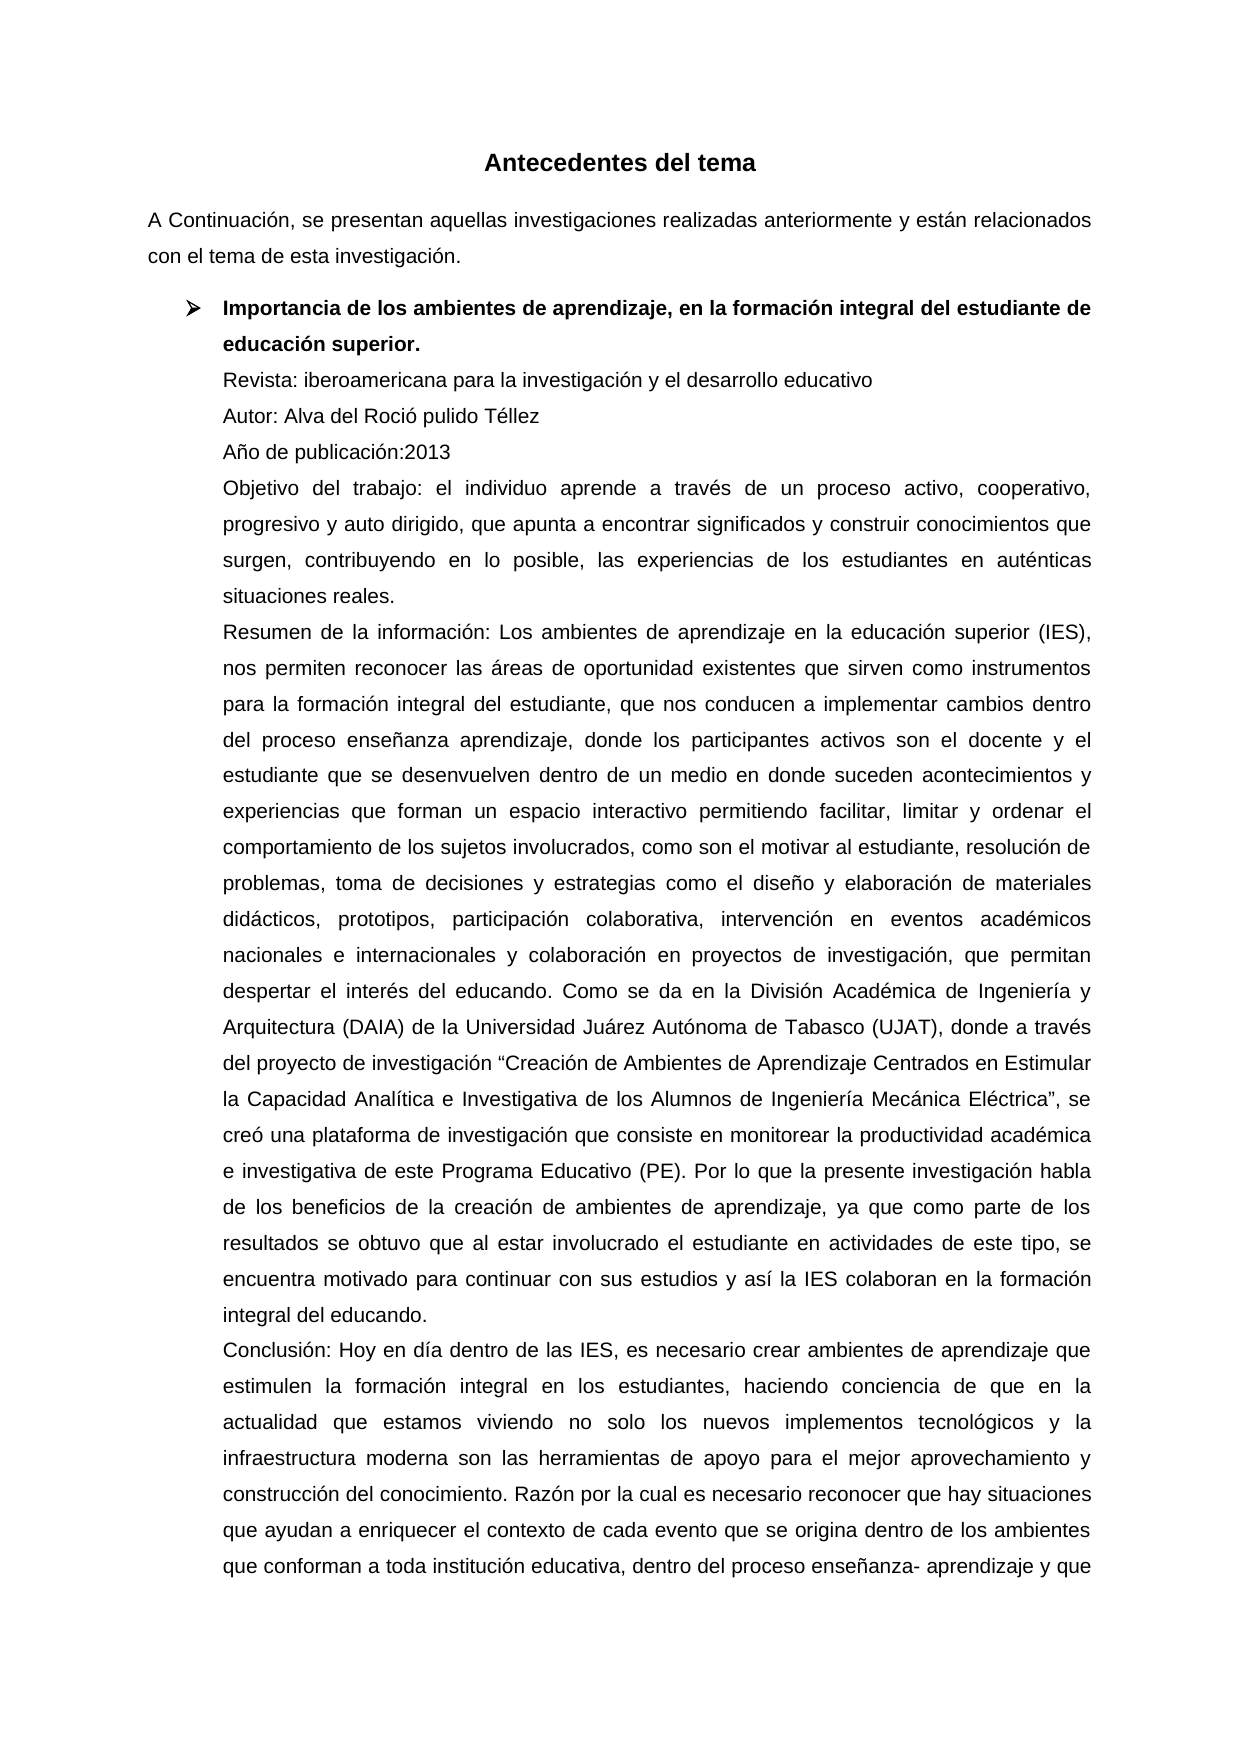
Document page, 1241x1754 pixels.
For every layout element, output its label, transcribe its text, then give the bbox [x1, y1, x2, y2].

text Antecedentes del tema [148, 148, 1092, 176]
list Objetivo del trabajo: el individuo aprende a través de un proceso activo, cooperativo, progresivo y auto dirigido, que apunta a encontrar significados y construir conocimientos que surgen, contribuyendo en lo posible, las experiencias de los estudiantes en auténticas situaciones reales. [223, 476, 1092, 608]
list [223, 1338, 1092, 1578]
list Importancia de los ambientes de aprendizaje, en la formación integral del estudiante de educación superior. [185, 296, 1092, 356]
list Autor: Alva del Roció pulido Téllez [223, 404, 1092, 428]
list Año de publicación:2013 [223, 440, 1092, 464]
text A Continuación, se presentan aquellas investigaciones realizadas anteriormente y están relacionados con el tema de esta investigación. [148, 207, 1092, 267]
list Resumen de la información: Los ambientes de aprendizaje en la educación superior (IES), nos permiten reconocer las áreas de oportunidad existentes que sirven como instrumentos para la formación integral del estudiante, que nos conducen a implementar cambios dentro del proceso enseñanza aprendizaje, donde los participantes activos son el docente y el estudiante que se desenvuelven dentro de un medio en donde suceden acontecimientos y experiencias que forman un espacio interactivo permitiendo facilitar, limitar y ordenar el comportamiento de los sujetos involucrados, como son el motivar al estudiante, resolución de problemas, toma de decisiones y estrategias como el diseño y elaboración de materiales didácticos, prototipos, participación colaborativa, intervención en eventos académicos nacionales e internacionales y colaboración en proyectos de investigación, que permitan despertar el interés del educando. Como se da en la División Académica de Ingeniería y Arquitectura (DAIA) de la Universidad Juárez Autónoma de Tabasco (UJAT), donde a través del proyecto de investigación “Creación de Ambientes de Aprendizaje Centrados en Estimular la Capacidad Analítica e Investigativa de los Alumnos de Ingeniería Mecánica Eléctrica”, se creó una plataforma de investigación que consiste en monitorear la productividad académica e investigativa de este Programa Educativo (PE). Por lo que la presente investigación habla de los beneficios de la creación de ambientes de aprendizaje, ya que como parte de los resultados se obtuvo que al estar involucrado el estudiante en actividades de este tipo, se encuentra motivado para continuar con sus estudios y así la IES colaboran en la formación integral del educando. [223, 619, 1092, 1326]
list Revista: iberoamericana para la investigación y el desarrollo educativo [223, 368, 1092, 392]
